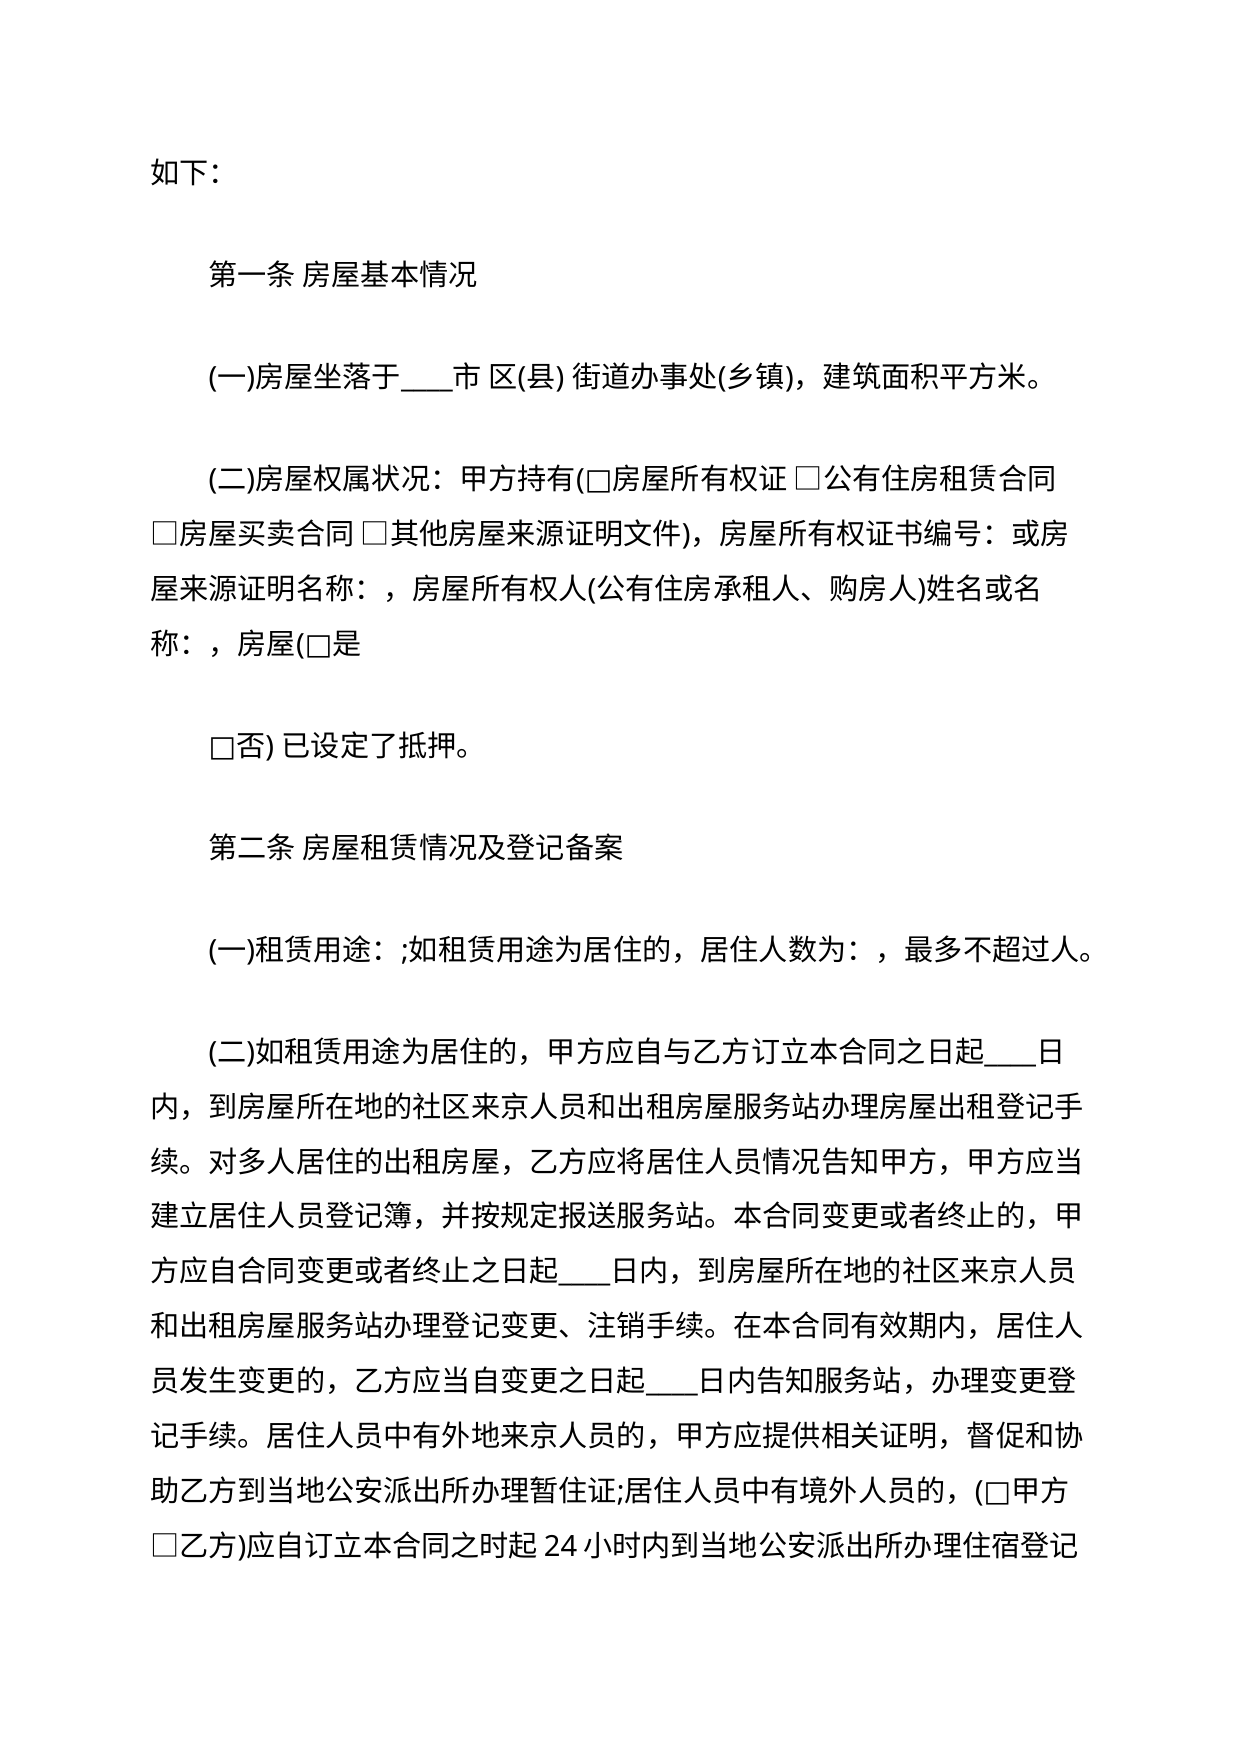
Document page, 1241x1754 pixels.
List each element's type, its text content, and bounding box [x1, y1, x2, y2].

text □否) 已设定了抵押。 [150, 722, 1090, 765]
text 第一条 房屋基本情况 [150, 252, 1090, 294]
text (一)房屋坐落于____市 区(县) 街道办事处(乡镇)，建筑面积平方米。 [150, 353, 1090, 396]
text (二)房屋权属状况：甲方持有(□房屋所有权证 □公有住房租赁合同 □房屋买卖合同 □其他房屋来源证明文件)，房屋所有权证书编号：或房屋来源证明名称：，房屋所有权人(公有住房承租人、购房人)姓名或名称：，房屋(□是 [150, 456, 1090, 663]
text (一)租赁用途：;如租赁用途为居住的，居住人数为：，最多不超过人。 [150, 926, 1090, 969]
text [150, 1028, 1090, 1565]
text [150, 150, 1090, 192]
text 第二条 房屋租赁情况及登记备案 [150, 824, 1090, 867]
